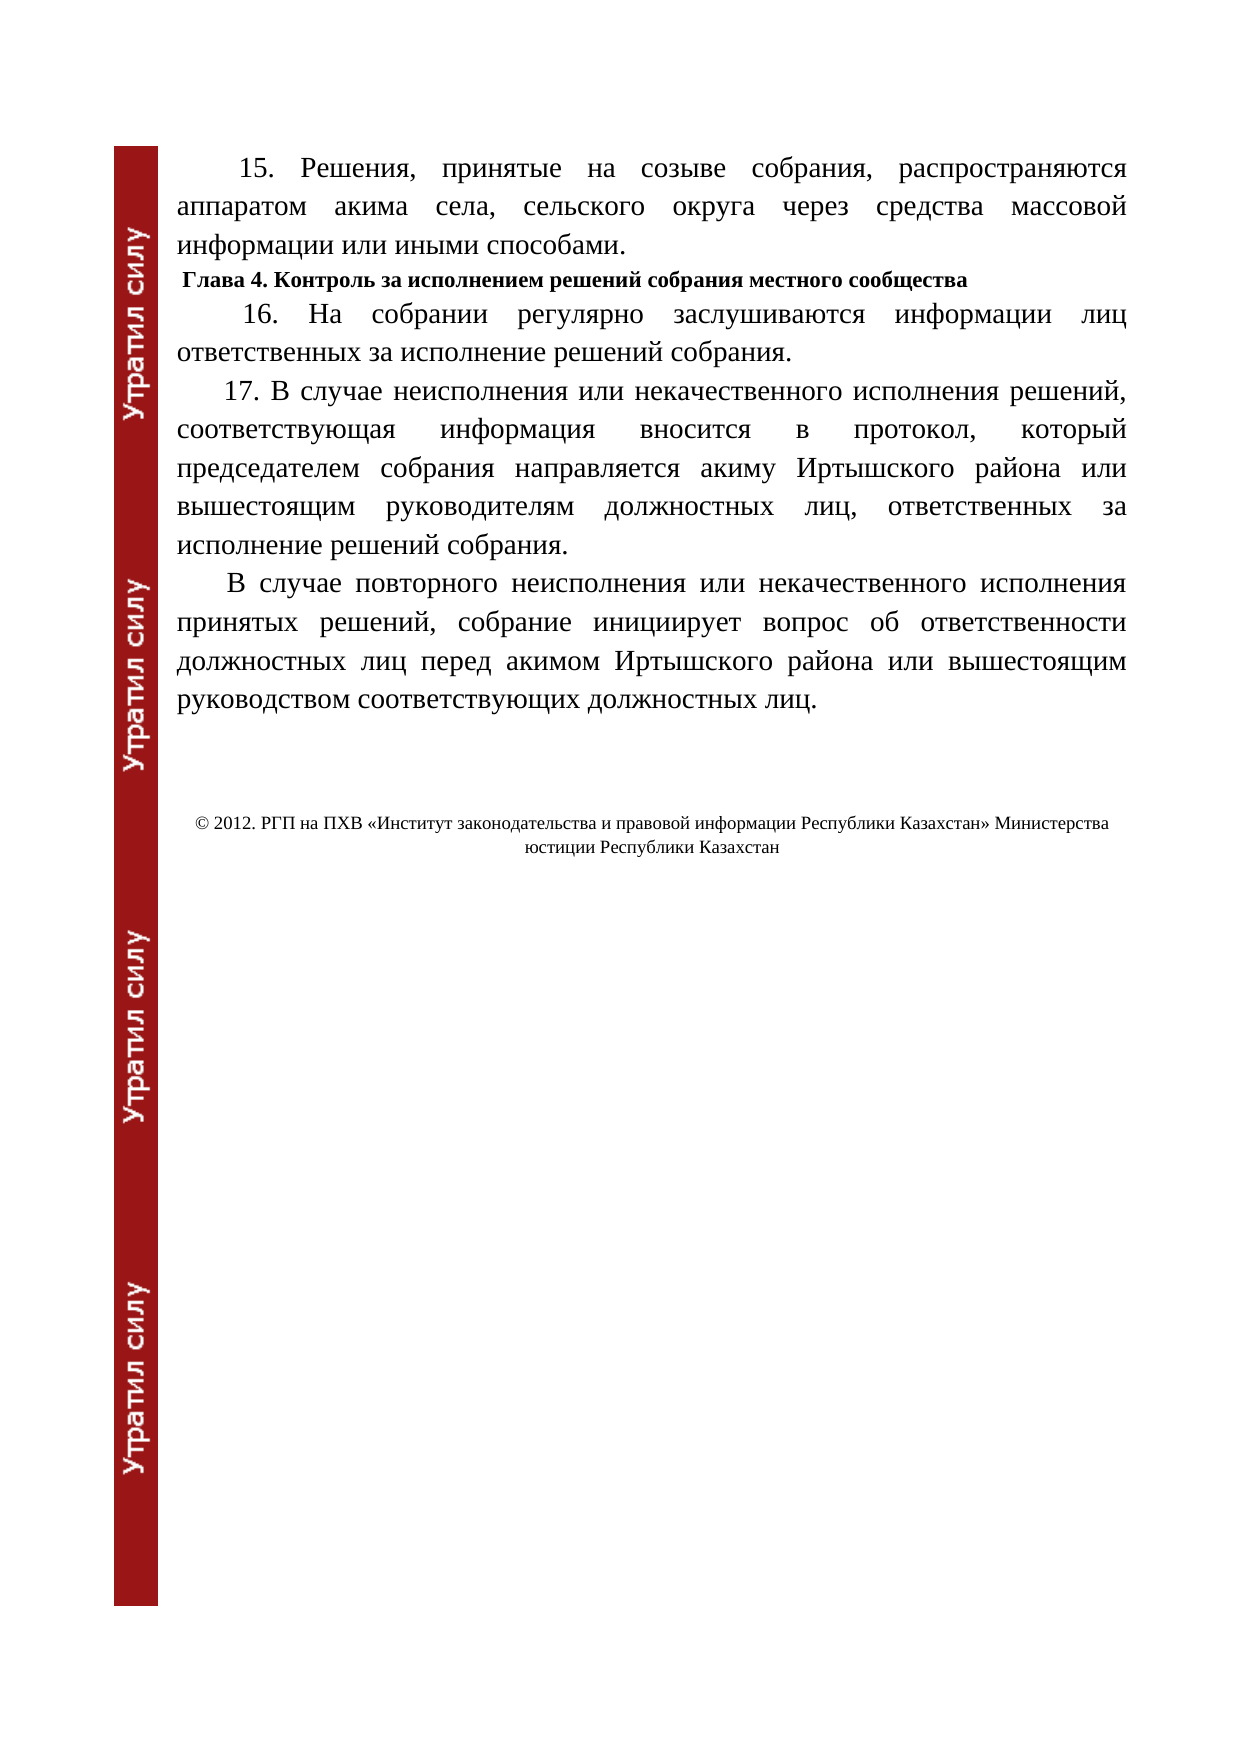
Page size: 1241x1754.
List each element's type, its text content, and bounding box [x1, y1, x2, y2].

text © 2012. РГП на ПХВ «Институт законодательства и правовой информации Республики Казахстан» Министерства юстиции Республики Казахстан [112, 812, 1128, 858]
picture [114, 858, 158, 1606]
text В случае повторного неисполнения или некачественного исполнения принятых решений, собрание инициирует вопрос об ответственности должностных лиц перед акимом Иртышского района или вышестоящим руководством соответствующих должностных лиц. [112, 566, 1128, 715]
text 15. Решения, принятые на созыве собрания, распространяются аппаратом акима села, сельского округа через средства массовой информации или иными способами. [112, 150, 1128, 261]
picture [114, 292, 158, 296]
text 16. На собрании регулярно заслушиваются информации лиц ответственных за исполнение решений собрания. [112, 296, 1128, 368]
text Глава 4. Контроль за исполнением решений собрания местного сообщества [112, 266, 1128, 292]
picture [114, 715, 158, 812]
picture [114, 146, 158, 150]
text 17. В случае неисполнения или некачественного исполнения решений, соответствующая информация вносится в протокол, который председателем собрания направляется акиму Иртышского района или вышестоящим руководителям должностных лиц, ответственных за исполнение решений собрания. [112, 373, 1128, 561]
picture [114, 368, 158, 373]
picture [114, 261, 158, 266]
picture [114, 561, 158, 566]
